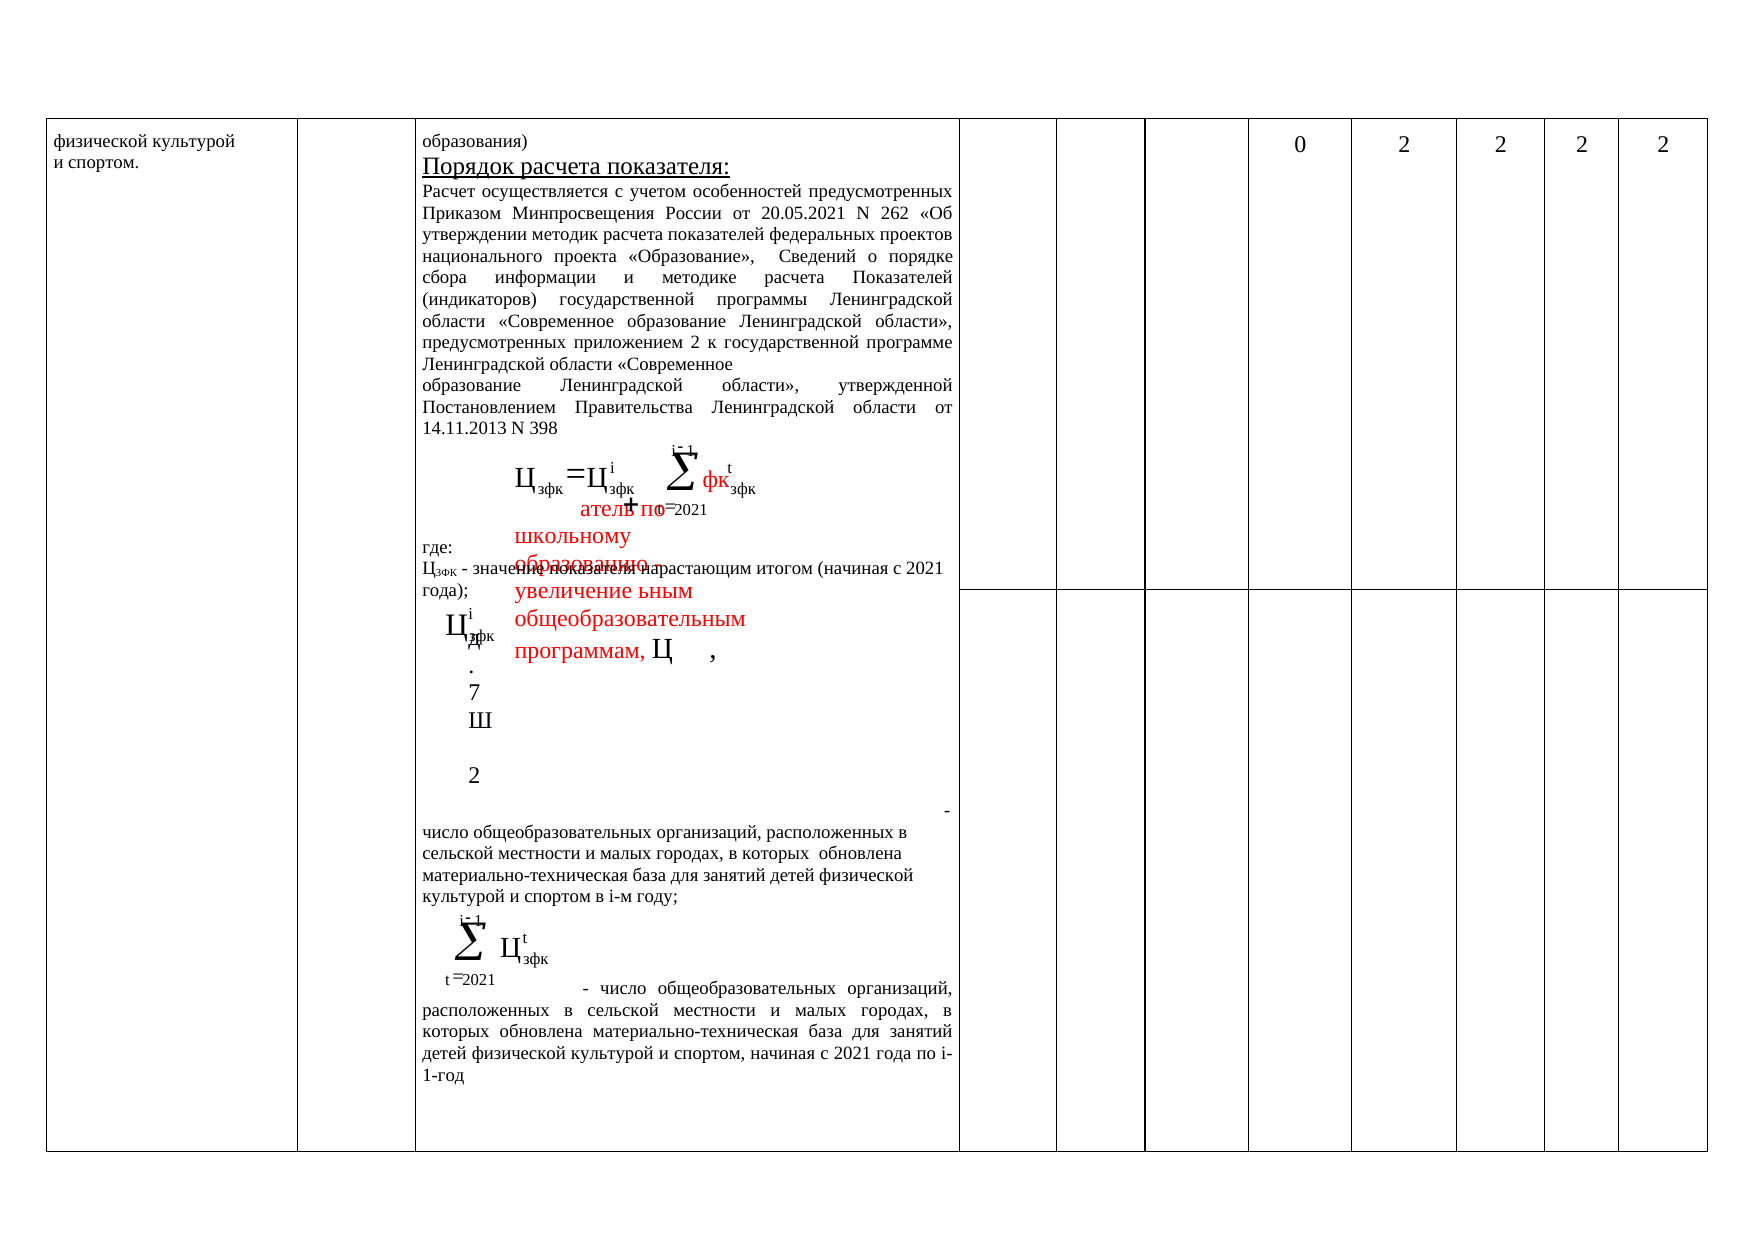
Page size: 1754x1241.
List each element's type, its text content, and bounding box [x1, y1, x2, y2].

table_cell [1545, 590, 1618, 1151]
table_cell [1457, 590, 1544, 1151]
table_cell [1146, 119, 1248, 588]
table_cell 0 [1249, 119, 1351, 588]
table_cell [1619, 590, 1707, 1151]
table_cell [960, 590, 1056, 1151]
table_cell [1057, 119, 1144, 588]
table_cell [1249, 590, 1351, 1151]
table_cell [1057, 590, 1144, 1151]
table_cell 2 [1352, 119, 1456, 588]
table_cell 2 [1619, 119, 1707, 588]
table_cell [1352, 590, 1456, 1151]
table_cell 2 [1545, 119, 1618, 588]
table_cell [960, 119, 1056, 588]
table_cell 2 [1457, 119, 1544, 588]
table_cell [1146, 590, 1248, 1151]
